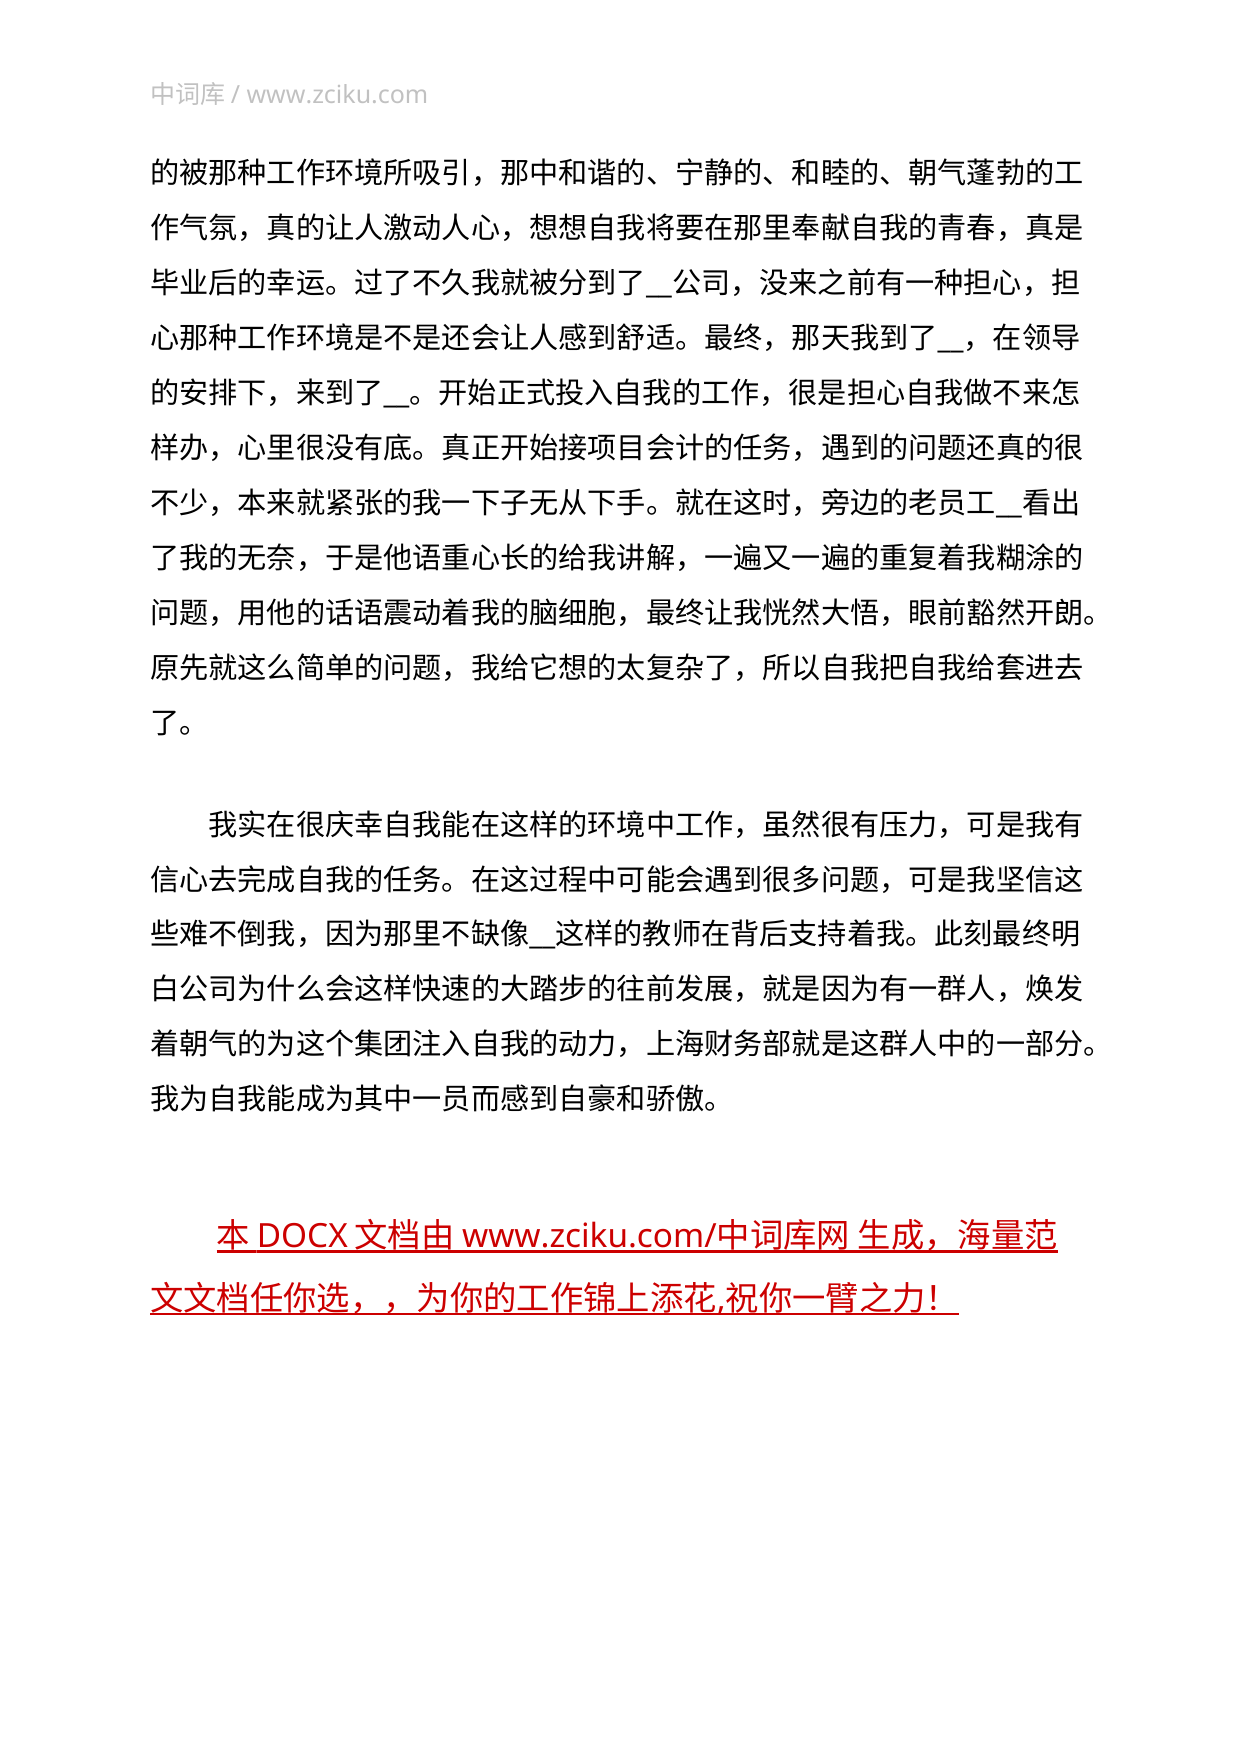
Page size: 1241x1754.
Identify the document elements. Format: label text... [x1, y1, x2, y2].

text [150, 150, 1090, 742]
text 我实在很庆幸自我能在这样的环境中工作，虽然很有压力，可是我有信心去完成自我的任务。在这过程中可能会遇到很多问题，可是我坚信这些难不倒我，因为那里不缺像__这样的教师在背后支持着我。此刻最终明白公司为什么会这样快速的大踏步的往前发展，就是因为有一群人，焕发着朝气的为这个集团注入自我的动力，上海财务部就是这群人中的一部分。我为自我能成为其中一员而感到自豪和骄傲。 [150, 801, 1090, 1118]
text 本DOCX文档由 www.zciku.com/中词库网 生成，海量范文文档任你选，，为你的工作锦上添花,祝你一臂之力！ [150, 1209, 1090, 1320]
